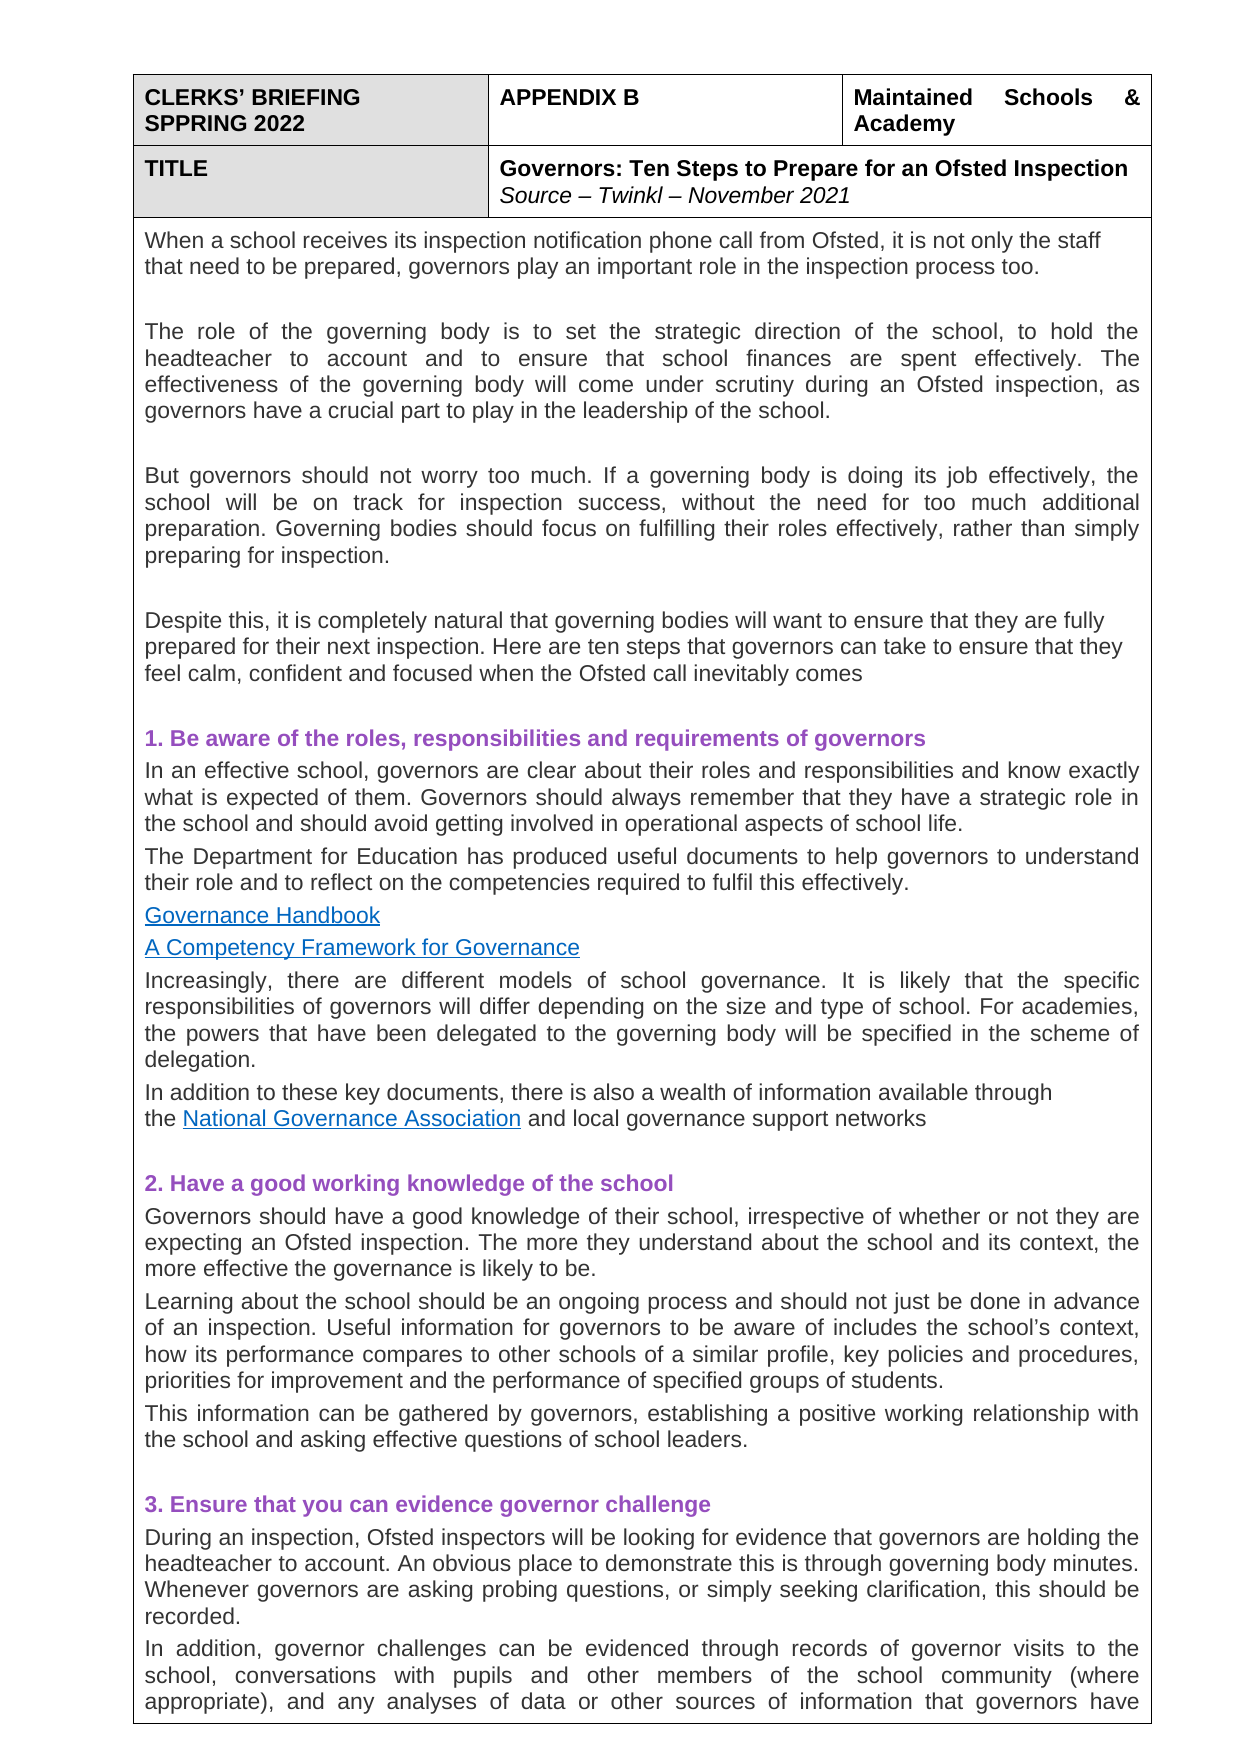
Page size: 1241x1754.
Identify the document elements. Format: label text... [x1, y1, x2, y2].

table_header CLERKS’ BRIEFING SPPRING 2022 [134, 75, 488, 145]
table_cell TITLE [134, 146, 488, 217]
table_header APPENDIX B [489, 75, 842, 145]
table_header Maintained Schools & Academy [843, 75, 1151, 145]
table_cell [134, 218, 1151, 1723]
table_cell Governors: Ten Steps to Prepare for an Ofsted Inspection Source – Twinkl – November 2021 [489, 146, 1151, 217]
